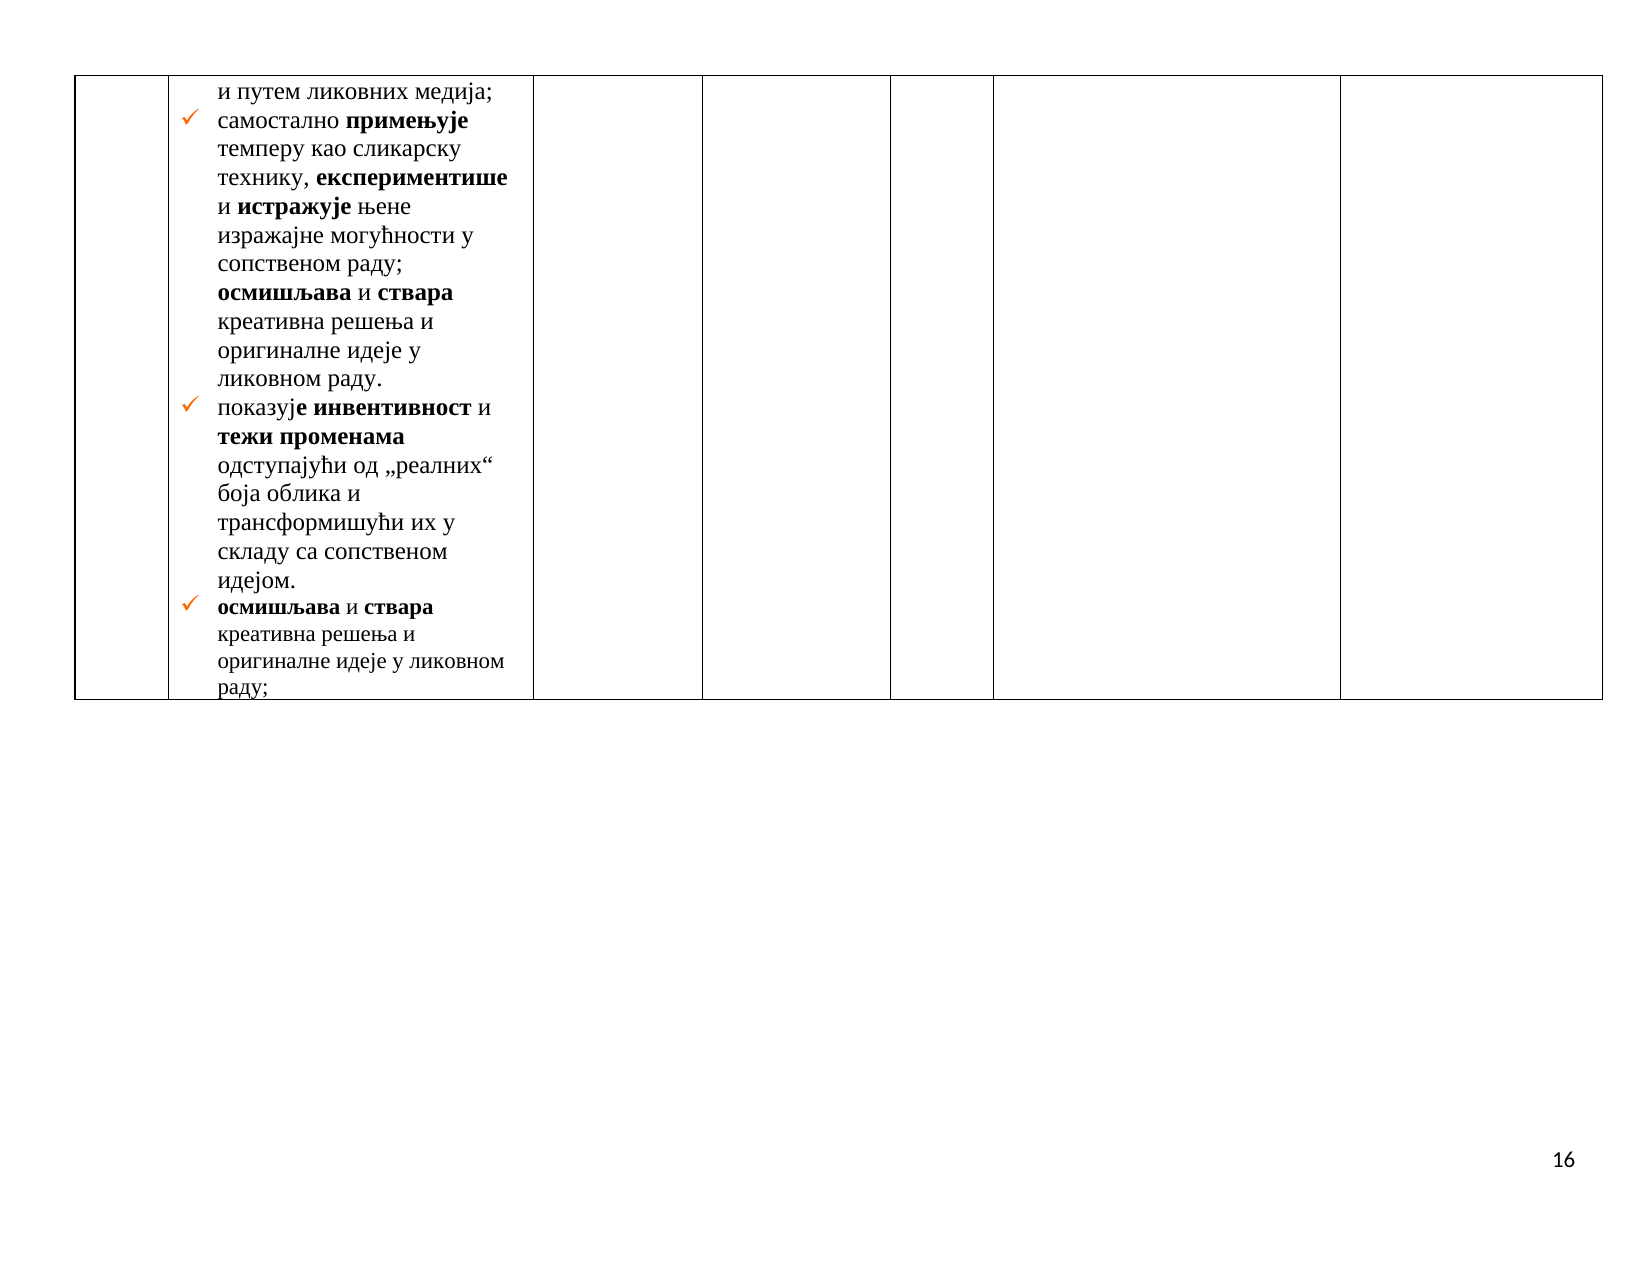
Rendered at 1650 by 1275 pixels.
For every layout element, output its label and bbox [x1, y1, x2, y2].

table_cell [534, 76, 702, 699]
table_cell [891, 76, 993, 699]
table_cell [994, 76, 1340, 699]
table_cell [703, 76, 890, 699]
